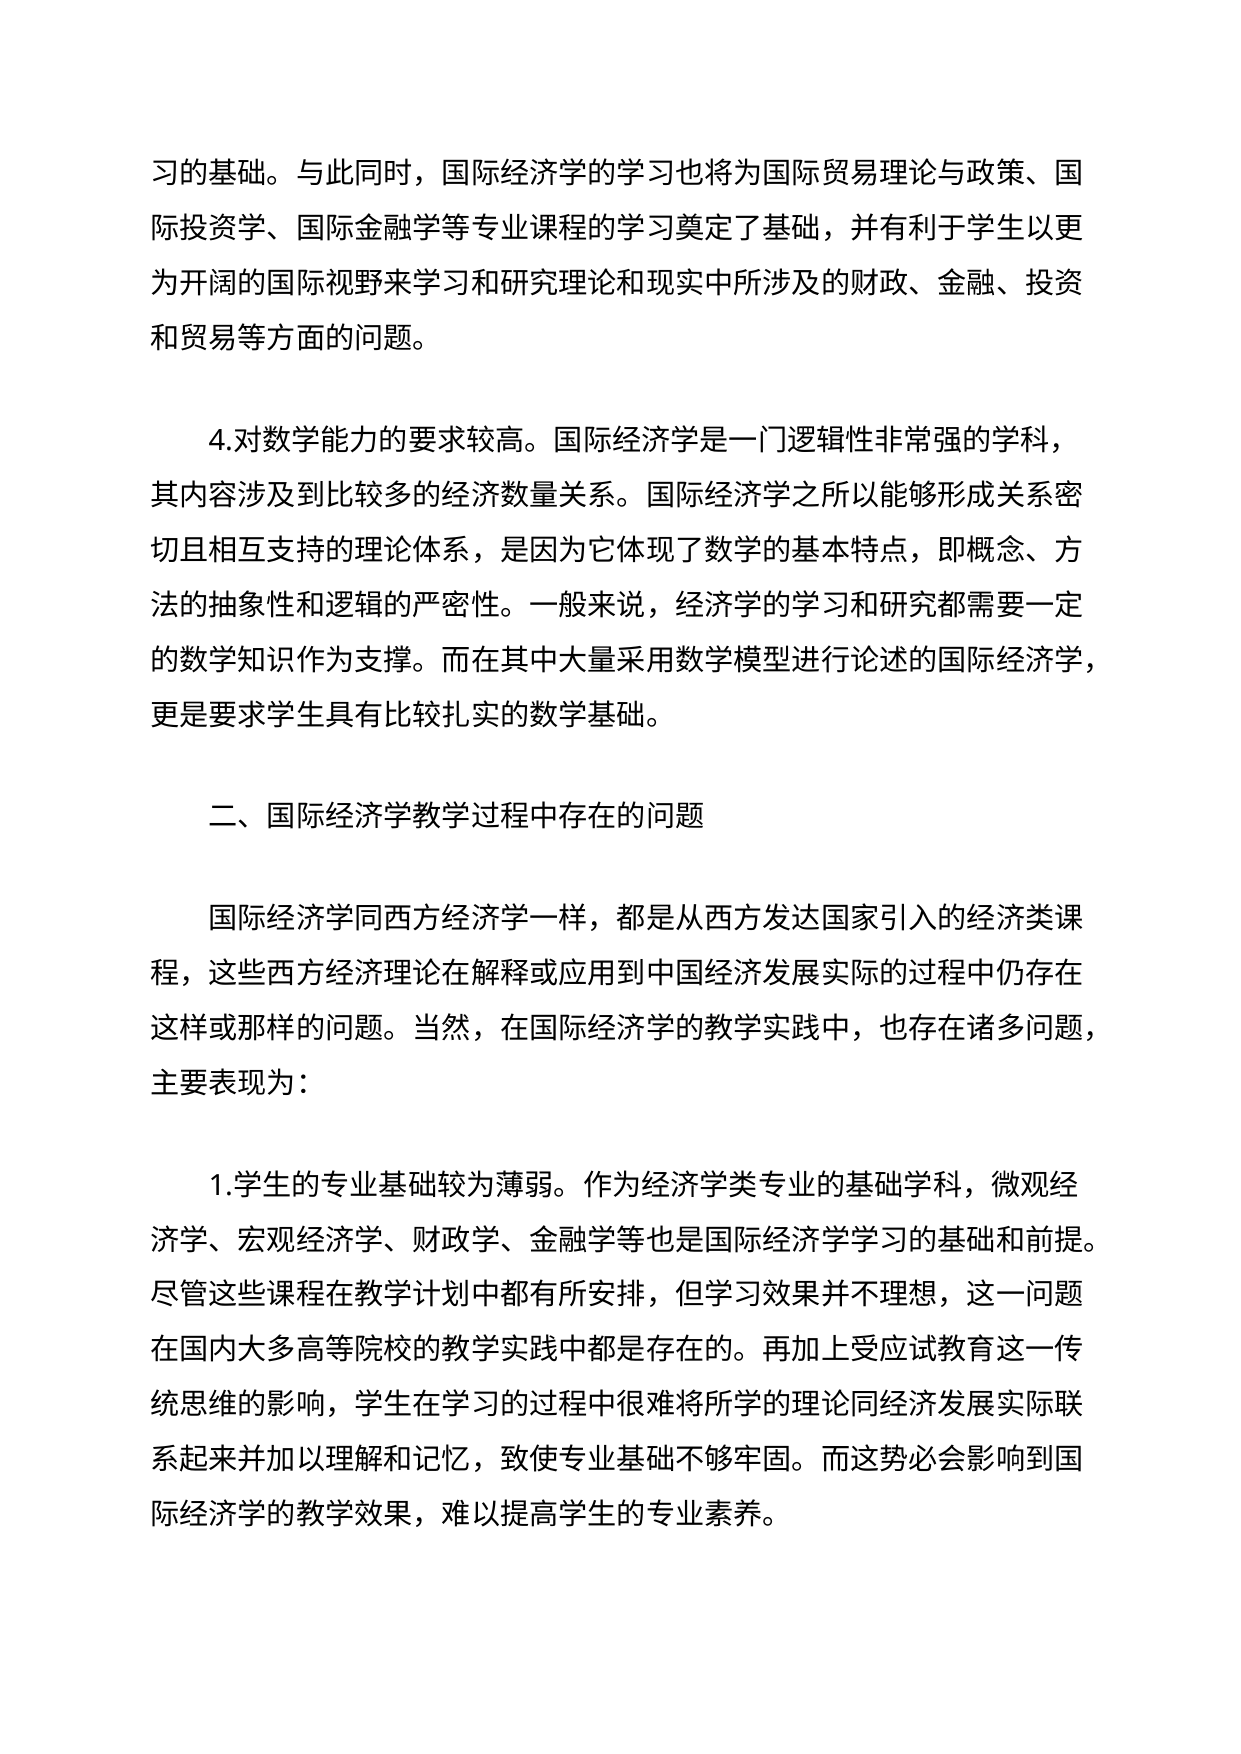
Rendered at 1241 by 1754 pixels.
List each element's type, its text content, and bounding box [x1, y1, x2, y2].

text 二、国际经济学教学过程中存在的问题 [150, 793, 1090, 835]
text 国际经济学同西方经济学一样，都是从西方发达国家引入的经济类课程，这些西方经济理论在解释或应用到中国经济发展实际的过程中仍存在这样或那样的问题。当然，在国际经济学的教学实践中，也存在诸多问题，主要表现为： [150, 894, 1090, 1102]
text 4.对数学能力的要求较高。国际经济学是一门逻辑性非常强的学科，其内容涉及到比较多的经济数量关系。国际经济学之所以能够形成关系密切且相互支持的理论体系，是因为它体现了数学的基本特点，即概念、方法的抽象性和逻辑的严密性。一般来说，经济学的学习和研究都需要一定的数学知识作为支撑。而在其中大量采用数学模型进行论述的国际经济学，更是要求学生具有比较扎实的数学基础。 [150, 416, 1090, 733]
text 1.学生的专业基础较为薄弱。作为经济学类专业的基础学科，微观经济学、宏观经济学、财政学、金融学等也是国际经济学学习的基础和前提。尽管这些课程在教学计划中都有所安排，但学习效果并不理想，这一问题在国内大多高等院校的教学实践中都是存在的。再加上受应试教育这一传统思维的影响，学生在学习的过程中很难将所学的理论同经济发展实际联系起来并加以理解和记忆，致使专业基础不够牢固。而这势必会影响到国际经济学的教学效果，难以提高学生的专业素养。 [150, 1161, 1090, 1533]
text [150, 150, 1090, 357]
